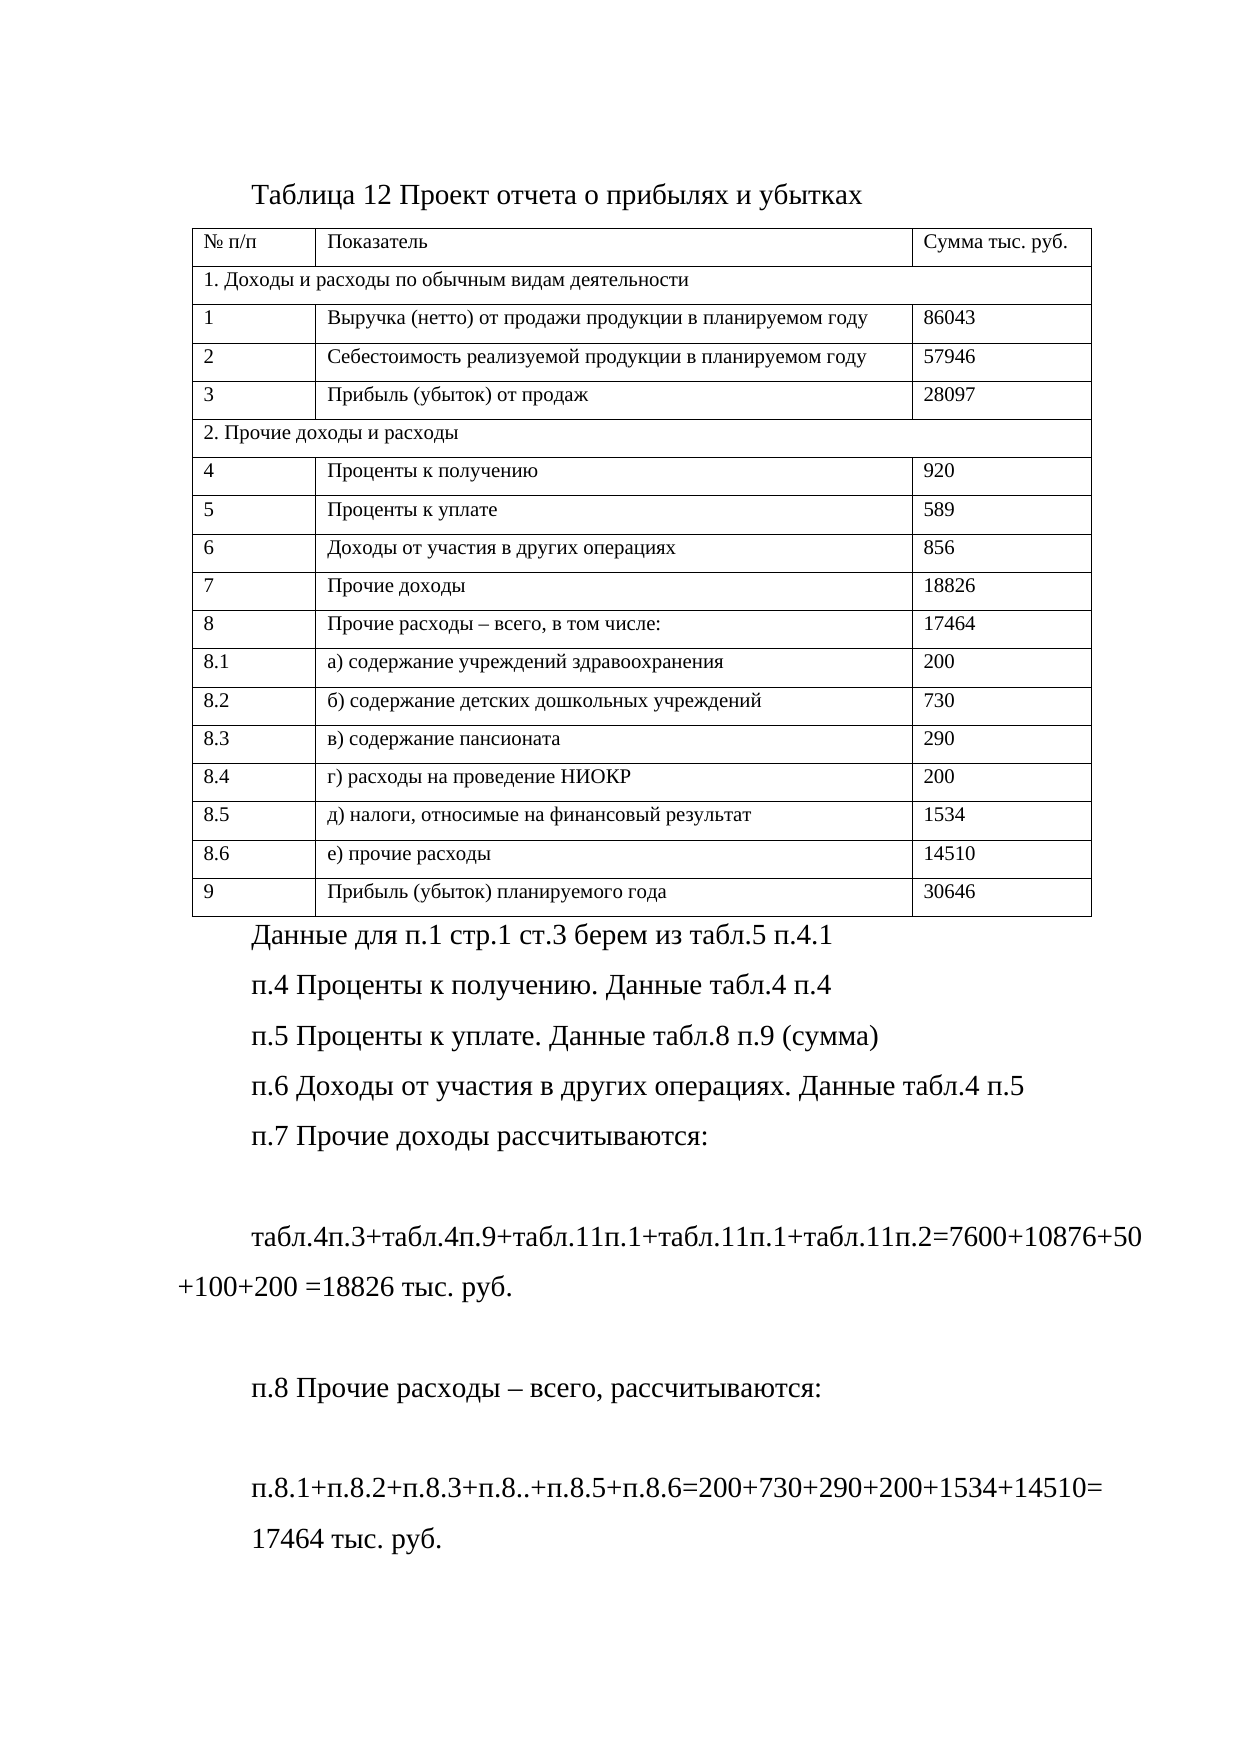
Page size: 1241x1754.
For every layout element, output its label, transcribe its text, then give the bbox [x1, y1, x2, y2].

table_cell Проценты к уплате [316, 496, 912, 534]
text Таблица 12 Проект отчета о прибылях и убытках [177, 177, 1152, 211]
table_cell Прочие расходы – всего, в том числе: [316, 611, 912, 648]
table_cell 200 [913, 649, 1091, 687]
table_cell 18826 [913, 573, 1091, 610]
table_cell 290 [913, 726, 1091, 763]
table_cell в) содержание пансионата [316, 726, 912, 763]
table_cell Прибыль (убыток) планируемого года [316, 879, 912, 916]
table_cell е) прочие расходы [316, 841, 912, 878]
table_cell 920 [913, 458, 1091, 495]
table_cell Себестоимость реализуемой продукции в планируемом году [316, 344, 912, 381]
table_cell Доходы от участия в других операциях [316, 535, 912, 572]
text п.5 Проценты к уплате. Данные табл.8 п.9 (сумма) [177, 1018, 1152, 1051]
text п.8 Прочие расходы – всего, рассчитываются: [177, 1370, 1152, 1403]
table_cell 2. Прочие доходы и расходы [193, 420, 1091, 457]
table_cell 8.3 [193, 726, 315, 763]
table_header Показатель [316, 229, 912, 266]
table_cell 856 [913, 535, 1091, 572]
table_header Сумма тыс. руб. [913, 229, 1091, 266]
table_cell Прочие доходы [316, 573, 912, 610]
text 17464 тыс. руб. [177, 1521, 1152, 1554]
table_cell г) расходы на проведение НИОКР [316, 764, 912, 801]
table_cell 8.2 [193, 688, 315, 725]
table_cell 8.4 [193, 764, 315, 801]
table_cell 9 [193, 879, 315, 916]
table_cell 8 [193, 611, 315, 648]
table_cell 589 [913, 496, 1091, 534]
table_cell 2 [193, 344, 315, 381]
table_cell 8.5 [193, 802, 315, 839]
text Данные для п.1 стр.1 ст.3 берем из табл.5 п.4.1 [177, 917, 1152, 951]
table_cell Проценты к получению [316, 458, 912, 495]
table_cell 28097 [913, 382, 1091, 419]
table_cell 1 [193, 305, 315, 342]
table_cell 8.1 [193, 649, 315, 687]
table_cell а) содержание учреждений здравоохранения [316, 649, 912, 687]
table_cell 1534 [913, 802, 1091, 839]
table_cell б) содержание детских дошкольных учреждений [316, 688, 912, 725]
table_cell 1. Доходы и расходы по обычным видам деятельности [193, 267, 1091, 304]
text табл.4п.3+табл.4п.9+табл.11п.1+табл.11п.1+табл.11п.2=7600+10876+50+100+200 =18826 тыс. руб. [177, 1219, 1152, 1303]
table_cell 8.6 [193, 841, 315, 878]
text п.8.1+п.8.2+п.8.3+п.8..+п.8.5+п.8.6=200+730+290+200+1534+14510= [177, 1470, 1152, 1504]
table_cell д) налоги, относимые на финансовый результат [316, 802, 912, 839]
table_cell 14510 [913, 841, 1091, 878]
table_cell 4 [193, 458, 315, 495]
text п.4 Проценты к получению. Данные табл.4 п.4 [177, 967, 1152, 1001]
table_cell 86043 [913, 305, 1091, 342]
table_cell 730 [913, 688, 1091, 725]
table_cell 30646 [913, 879, 1091, 916]
table_cell 6 [193, 535, 315, 572]
text п.7 Прочие доходы рассчитываются: [177, 1118, 1152, 1152]
table_cell 17464 [913, 611, 1091, 648]
text п.6 Доходы от участия в других операциях. Данные табл.4 п.5 [177, 1068, 1152, 1101]
table_cell Выручка (нетто) от продажи продукции в планируемом году [316, 305, 912, 342]
table_cell 5 [193, 496, 315, 534]
table_cell 7 [193, 573, 315, 610]
table_cell 200 [913, 764, 1091, 801]
table_header № п/п [193, 229, 315, 266]
table_cell 57946 [913, 344, 1091, 381]
table_cell 3 [193, 382, 315, 419]
table_cell Прибыль (убыток) от продаж [316, 382, 912, 419]
